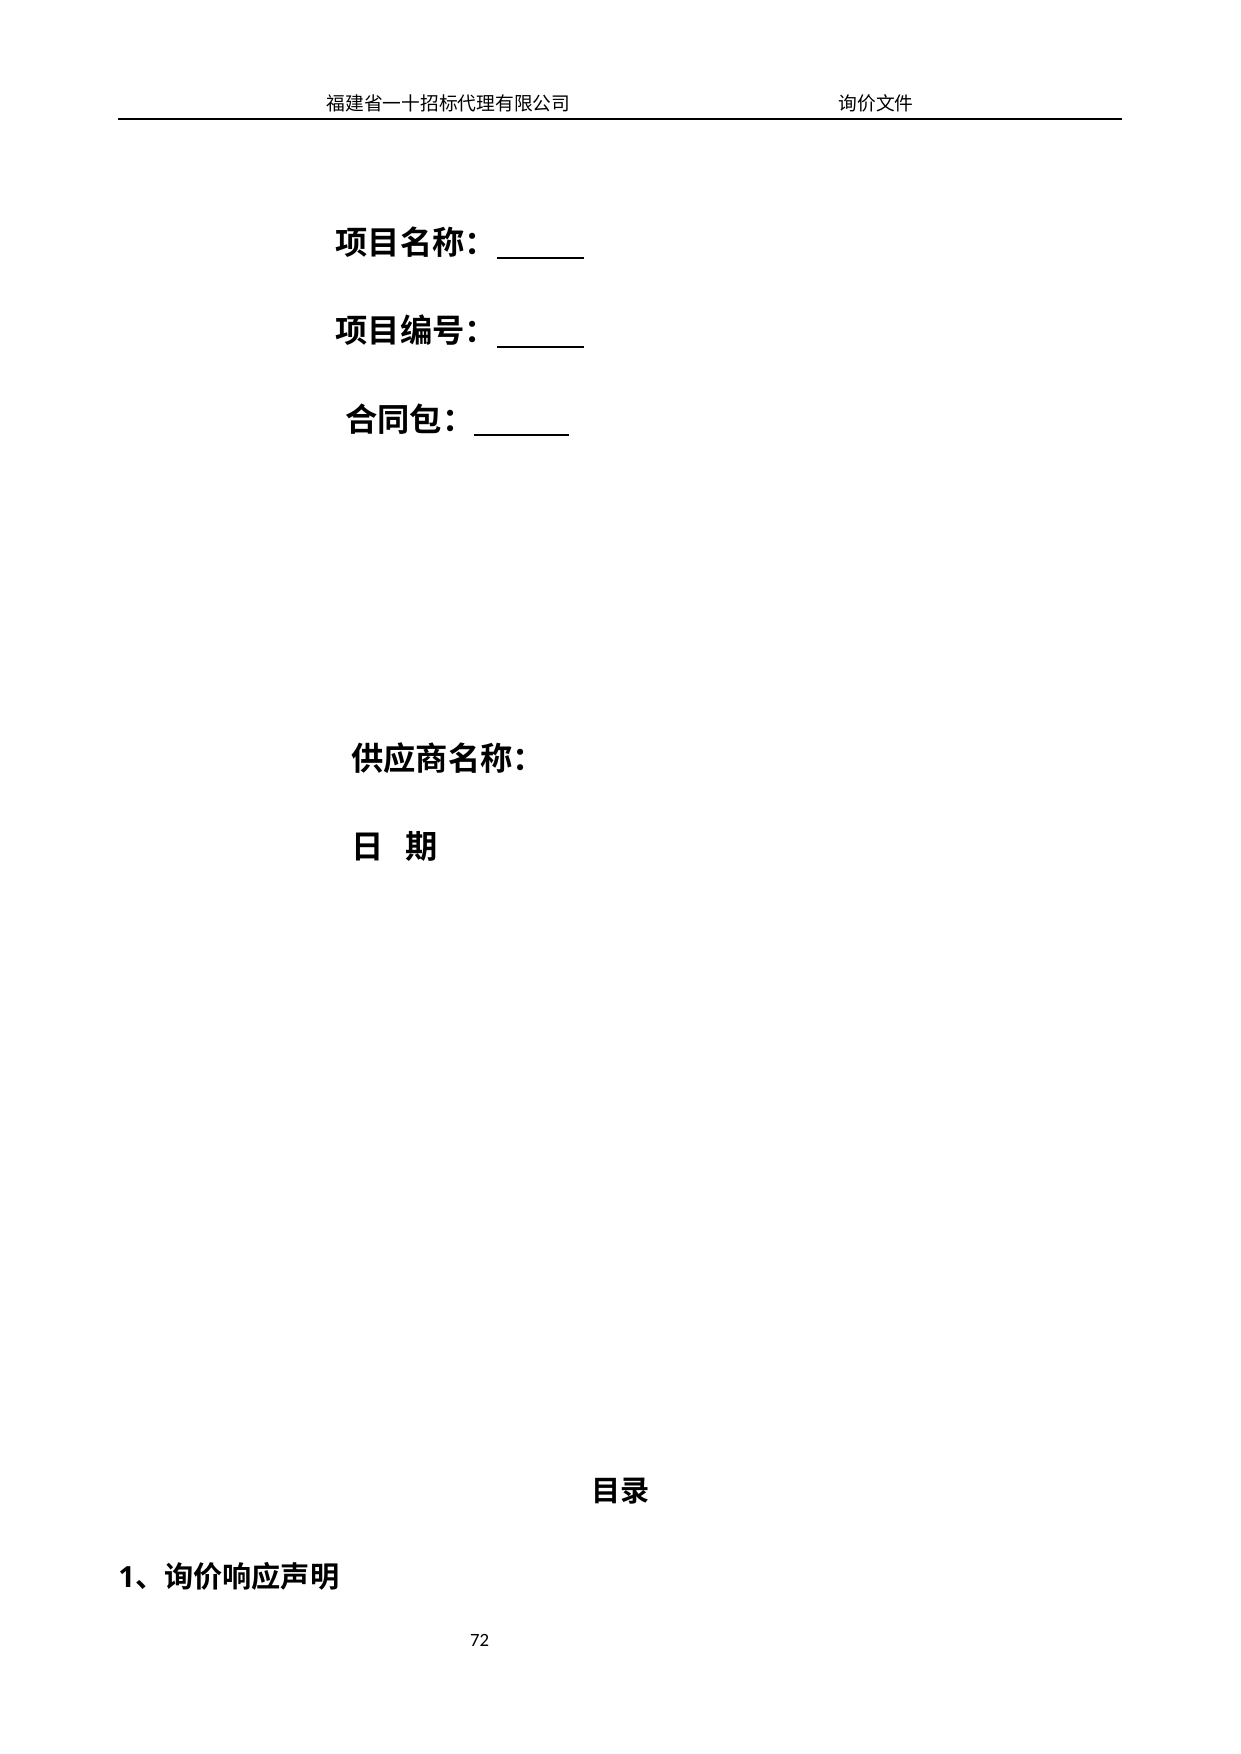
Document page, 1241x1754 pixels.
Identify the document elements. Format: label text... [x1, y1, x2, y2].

text 项目编号： [118, 296, 1122, 361]
text 目录 [118, 1456, 1122, 1521]
text 日 期 [118, 812, 1122, 877]
text 合同包： [118, 385, 1122, 450]
text 项目名称： [118, 208, 1122, 273]
text 供应商名称： [118, 724, 1122, 789]
text 1、询价响应声明 [118, 1542, 1122, 1607]
